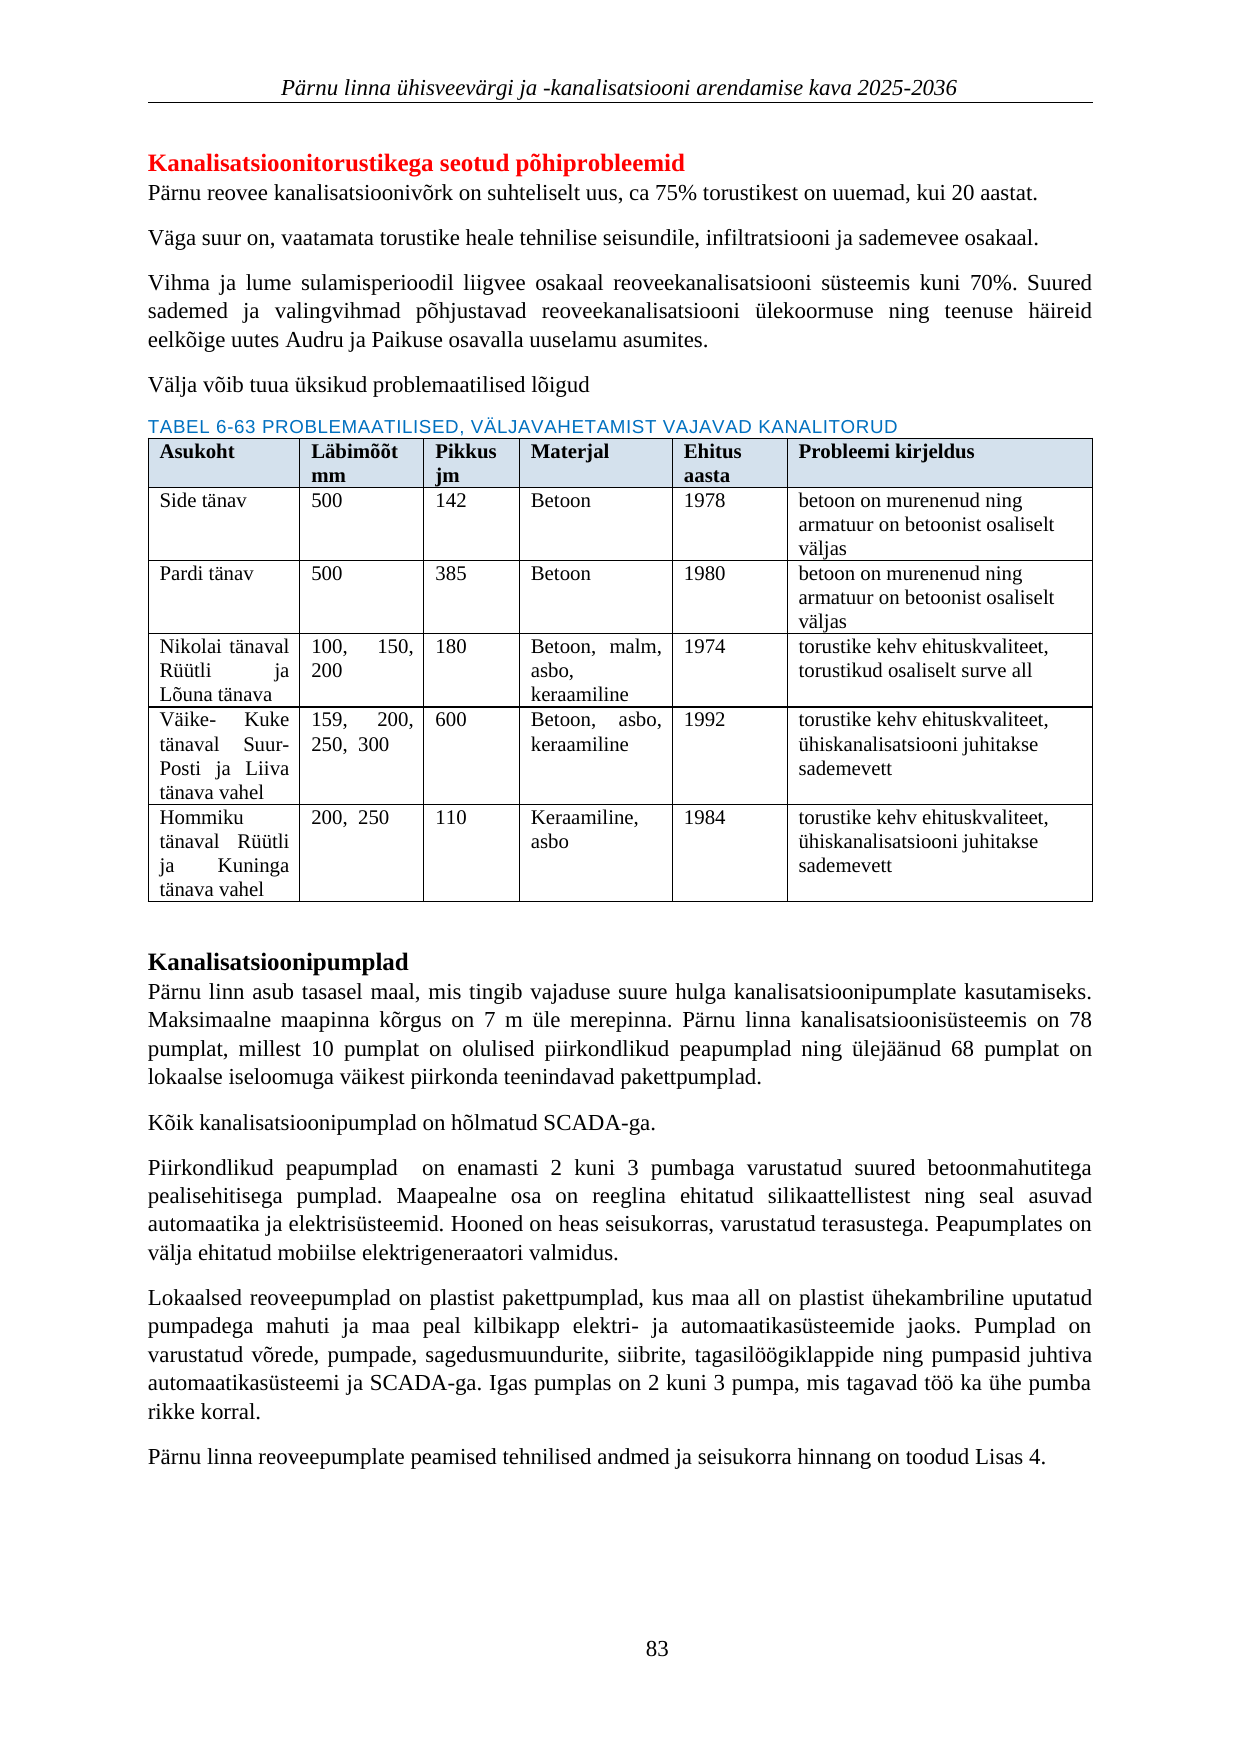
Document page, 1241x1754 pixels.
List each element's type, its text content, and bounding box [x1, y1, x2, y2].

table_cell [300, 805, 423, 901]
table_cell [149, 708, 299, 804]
text Pärnu linna reoveepumplate peamised tehnilised andmed ja seisukorra hinnang on toodud Lisas 4. [148, 1443, 1093, 1469]
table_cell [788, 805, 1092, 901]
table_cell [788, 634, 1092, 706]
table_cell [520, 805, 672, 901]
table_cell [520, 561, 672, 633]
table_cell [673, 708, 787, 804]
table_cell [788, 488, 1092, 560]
text Pärnu linn asub tasasel maal, mis tingib vajaduse suure hulga kanalisatsioonipumplate kasutamiseks. Maksimaalne maapinna kõrgus on 7 m üle merepinna. Pärnu linna kanalisatsioonisüsteemis on 78 pumplat, millest 10 pumplat on olulised piirkondlikud peapumplad ning ülejäänud 68 pumplat on lokaalse iseloomuga väikest piirkonda teenindavad pakettpumplad. [148, 978, 1093, 1090]
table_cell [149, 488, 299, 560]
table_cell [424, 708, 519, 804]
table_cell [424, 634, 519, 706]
text Väga suur on, vaatamata torustike heale tehnilise seisundile, infiltratsiooni ja sademevee osakaal. [148, 224, 1093, 250]
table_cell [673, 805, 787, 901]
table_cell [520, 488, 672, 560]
text Piirkondlikud peapumplad on enamasti 2 kuni 3 pumbaga varustatud suured betoonmahutitega pealisehitisega pumplad. Maapealne osa on reeglina ehitatud silikaattellistest ning seal asuvad automaatika ja elektrisüsteemid. Hooned on heas seisukorras, varustatud terasustega. Peapumplates on välja ehitatud mobiilse elektrigeneraatori valmidus. [148, 1154, 1093, 1265]
subtitle Kanalisatsioonitorustikega seotud põhiprobleemid [148, 148, 1093, 176]
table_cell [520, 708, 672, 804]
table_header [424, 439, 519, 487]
text Vihma ja lume sulamisperioodil liigvee osakaal reoveekanalisatsiooni süsteemis kuni 70%. Suured sademed ja valingvihmad põhjustavad reoveekanalisatsiooni ülekoormuse ning teenuse häireid eelkõige uutes Audru ja Paikuse osavalla uuselamu asumites. [148, 269, 1093, 352]
text Välja võib tuua üksikud problemaatilised lõigud [148, 371, 1093, 397]
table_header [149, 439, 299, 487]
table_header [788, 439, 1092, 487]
subtitle Kanalisatsioonipumplad [148, 947, 1093, 976]
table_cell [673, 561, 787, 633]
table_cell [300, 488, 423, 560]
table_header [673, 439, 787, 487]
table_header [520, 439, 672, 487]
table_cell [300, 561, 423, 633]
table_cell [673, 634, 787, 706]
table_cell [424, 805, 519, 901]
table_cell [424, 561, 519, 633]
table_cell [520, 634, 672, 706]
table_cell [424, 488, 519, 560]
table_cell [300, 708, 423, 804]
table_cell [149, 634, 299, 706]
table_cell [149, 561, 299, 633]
text Pärnu reovee kanalisatsioonivõrk on suhteliselt uus, ca 75% torustikest on uuemad, kui 20 aastat. [148, 179, 1093, 205]
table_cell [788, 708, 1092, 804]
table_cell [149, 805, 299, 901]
text Lokaalsed reoveepumplad on plastist pakettpumplad, kus maa all on plastist ühekambriline uputatud pumpadega mahuti ja maa peal kilbikapp elektri- ja automaatikasüsteemide jaoks. Pumplad on varustatud võrede, pumpade, sagedusmuundurite, siibrite, tagasilöögiklappide ning pumpasid juhtiva automaatikasüsteemi ja SCADA-ga. Igas pumplas on 2 kuni 3 pumpa, mis tagavad töö ka ühe pumba rikke korral. [148, 1284, 1093, 1424]
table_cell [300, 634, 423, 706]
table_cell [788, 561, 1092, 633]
text Kõik kanalisatsioonipumplad on hõlmatud SCADA-ga. [148, 1108, 1093, 1135]
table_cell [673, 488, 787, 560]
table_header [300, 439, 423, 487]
